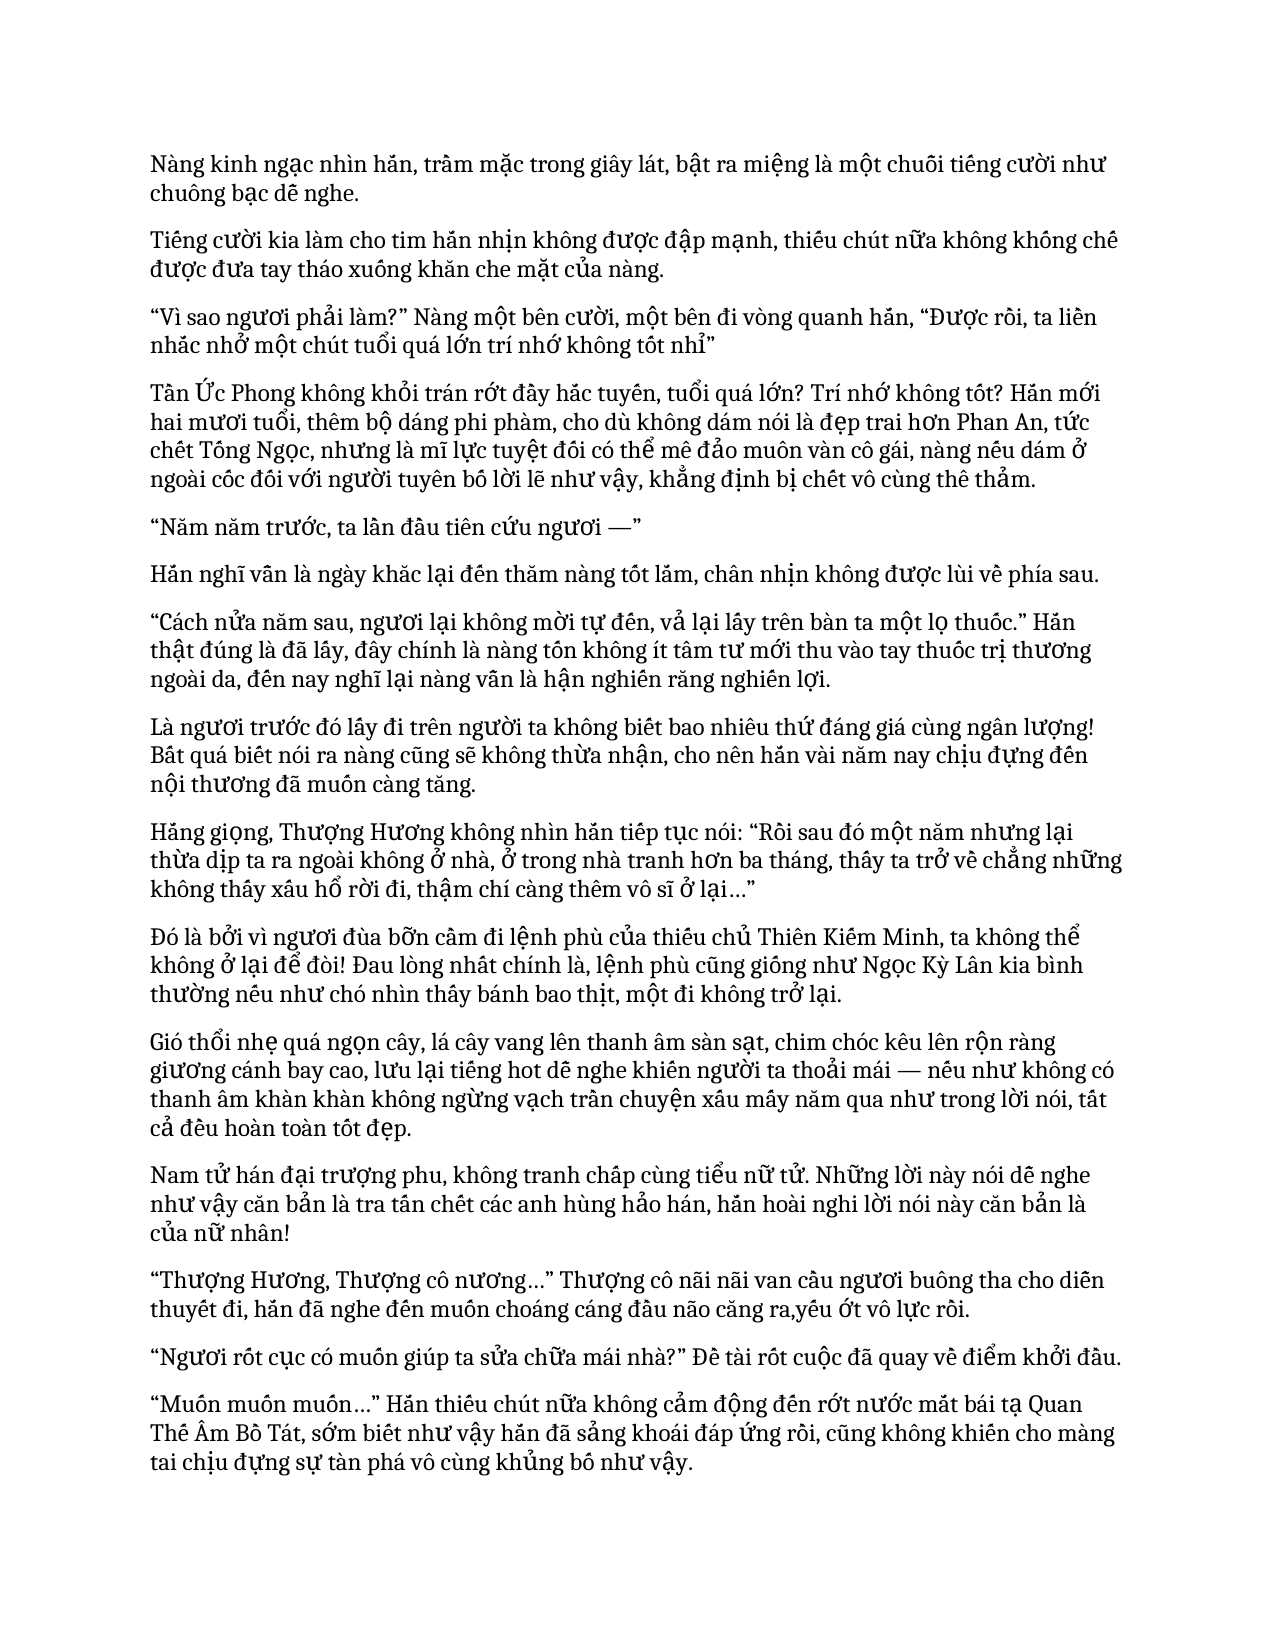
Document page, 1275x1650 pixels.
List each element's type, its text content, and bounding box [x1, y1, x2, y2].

text Tiếng cười kia làm cho tim hắn nhịn không được đập mạnh, thiếu chút nữa không khống chế được đưa tay tháo xuống khăn che mặt của nàng. [150, 226, 1125, 284]
text Gió thổi nhẹ quá ngọn cây, lá cây vang lên thanh âm sàn sạt, chim chóc kêu lên rộn ràng giương cánh bay cao, lưu lại tiếng hot dễ nghe khiến người ta thoải mái — nếu như không có thanh âm khàn khàn không ngừng vạch trần chuyện xấu mấy năm qua như trong lời nói, tất cả đều hoàn toàn tốt đẹp. [150, 1027, 1125, 1142]
text Đó là bởi vì ngươi đùa bỡn cầm đi lệnh phù của thiếu chủ Thiên Kiếm Minh, ta không thể không ở lại để đòi! Đau lòng nhất chính là, lệnh phù cũng giống như Ngọc Kỳ Lân kia bình thường nếu như chó nhìn thấy bánh bao thịt, một đi không trở lại. [150, 922, 1125, 1009]
text “Vì sao ngươi phải làm?” Nàng một bên cười, một bên đi vòng quanh hắn, “Được rồi, ta liền nhắc nhở một chút tuổi quá lớn trí nhớ không tốt nhỉ” [150, 302, 1125, 360]
text “Ngươi rốt cục có muốn giúp ta sửa chữa mái nhà?” Đề tài rốt cuộc đã quay về điểm khởi đầu. [150, 1342, 1125, 1371]
text Tần Ức Phong không khỏi trán rớt đầy hắc tuyến, tuổi quá lớn? Trí nhớ không tốt? Hắn mới hai mươi tuổi, thêm bộ dáng phi phàm, cho dù không dám nói là đẹp trai hơn Phan An, tức chết Tống Ngọc, nhưng là mĩ lực tuyệt đối có thể mê đảo muôn vàn cô gái, nàng nếu dám ở ngoài cốc đối với người tuyên bố lời lẽ như vậy, khẳng định bị chết vô cùng thê thảm. [150, 379, 1125, 494]
text Nàng kinh ngạc nhìn hắn, trầm mặc trong giây lát, bật ra miệng là một chuỗi tiếng cười như chuông bạc dễ nghe. [150, 150, 1125, 207]
text Nam tử hán đại trượng phu, không tranh chấp cùng tiểu nữ tử. Những lời này nói dễ nghe như vậy căn bản là tra tấn chết các anh hùng hảo hán, hắn hoài nghi lời nói này căn bản là của nữ nhân! [150, 1161, 1125, 1247]
text Hắng giọng, Thượng Hương không nhìn hắn tiếp tục nói: “Rồi sau đó một năm nhưng lại thừa dịp ta ra ngoài không ở nhà, ở trong nhà tranh hơn ba tháng, thấy ta trở về chẳng những không thấy xấu hổ rời đi, thậm chí càng thêm vô sĩ ở lại…” [150, 817, 1125, 904]
text Hắn nghĩ vẫn là ngày khăc lại đến thăm nàng tốt lắm, chân nhịn không được lùi về phía sau. [150, 560, 1125, 589]
text “Muốn muốn muốn…” Hắn thiếu chút nữa không cảm động đến rớt nước mắt bái tạ Quan Thế Âm Bồ Tát, sớm biết như vậy hắn đã sảng khoái đáp ứng rồi, cũng không khiến cho màng tai chịu đựng sự tàn phá vô cùng khủng bố như vậy. [150, 1390, 1125, 1476]
text “Thượng Hương, Thượng cô nương…” Thượng cô nãi nãi van cầu ngươi buông tha cho diễn thuyết đi, hắn đã nghe đến muốn choáng cáng đầu não căng ra,yếu ớt vô lực rồi. [150, 1266, 1125, 1324]
text “Cách nửa năm sau, ngươi lại không mời tự đến, vả lại lấy trên bàn ta một lọ thuốc.” Hắn thật đúng là đã lấy, đây chính là nàng tốn không ít tâm tư mới thu vào tay thuốc trị thương ngoài da, đến nay nghĩ lại nàng vẫn là hận nghiến răng nghiến lợi. [150, 607, 1125, 694]
text Là ngươi trước đó lấy đi trên người ta không biết bao nhiêu thứ đáng giá cùng ngân lượng! Bất quá biết nói ra nàng cũng sẽ không thừa nhận, cho nên hắn vài năm nay chịu đựng đến nội thương đã muốn càng tăng. [150, 712, 1125, 799]
text “Năm năm trước, ta lần đầu tiên cứu ngươi —” [150, 512, 1125, 541]
